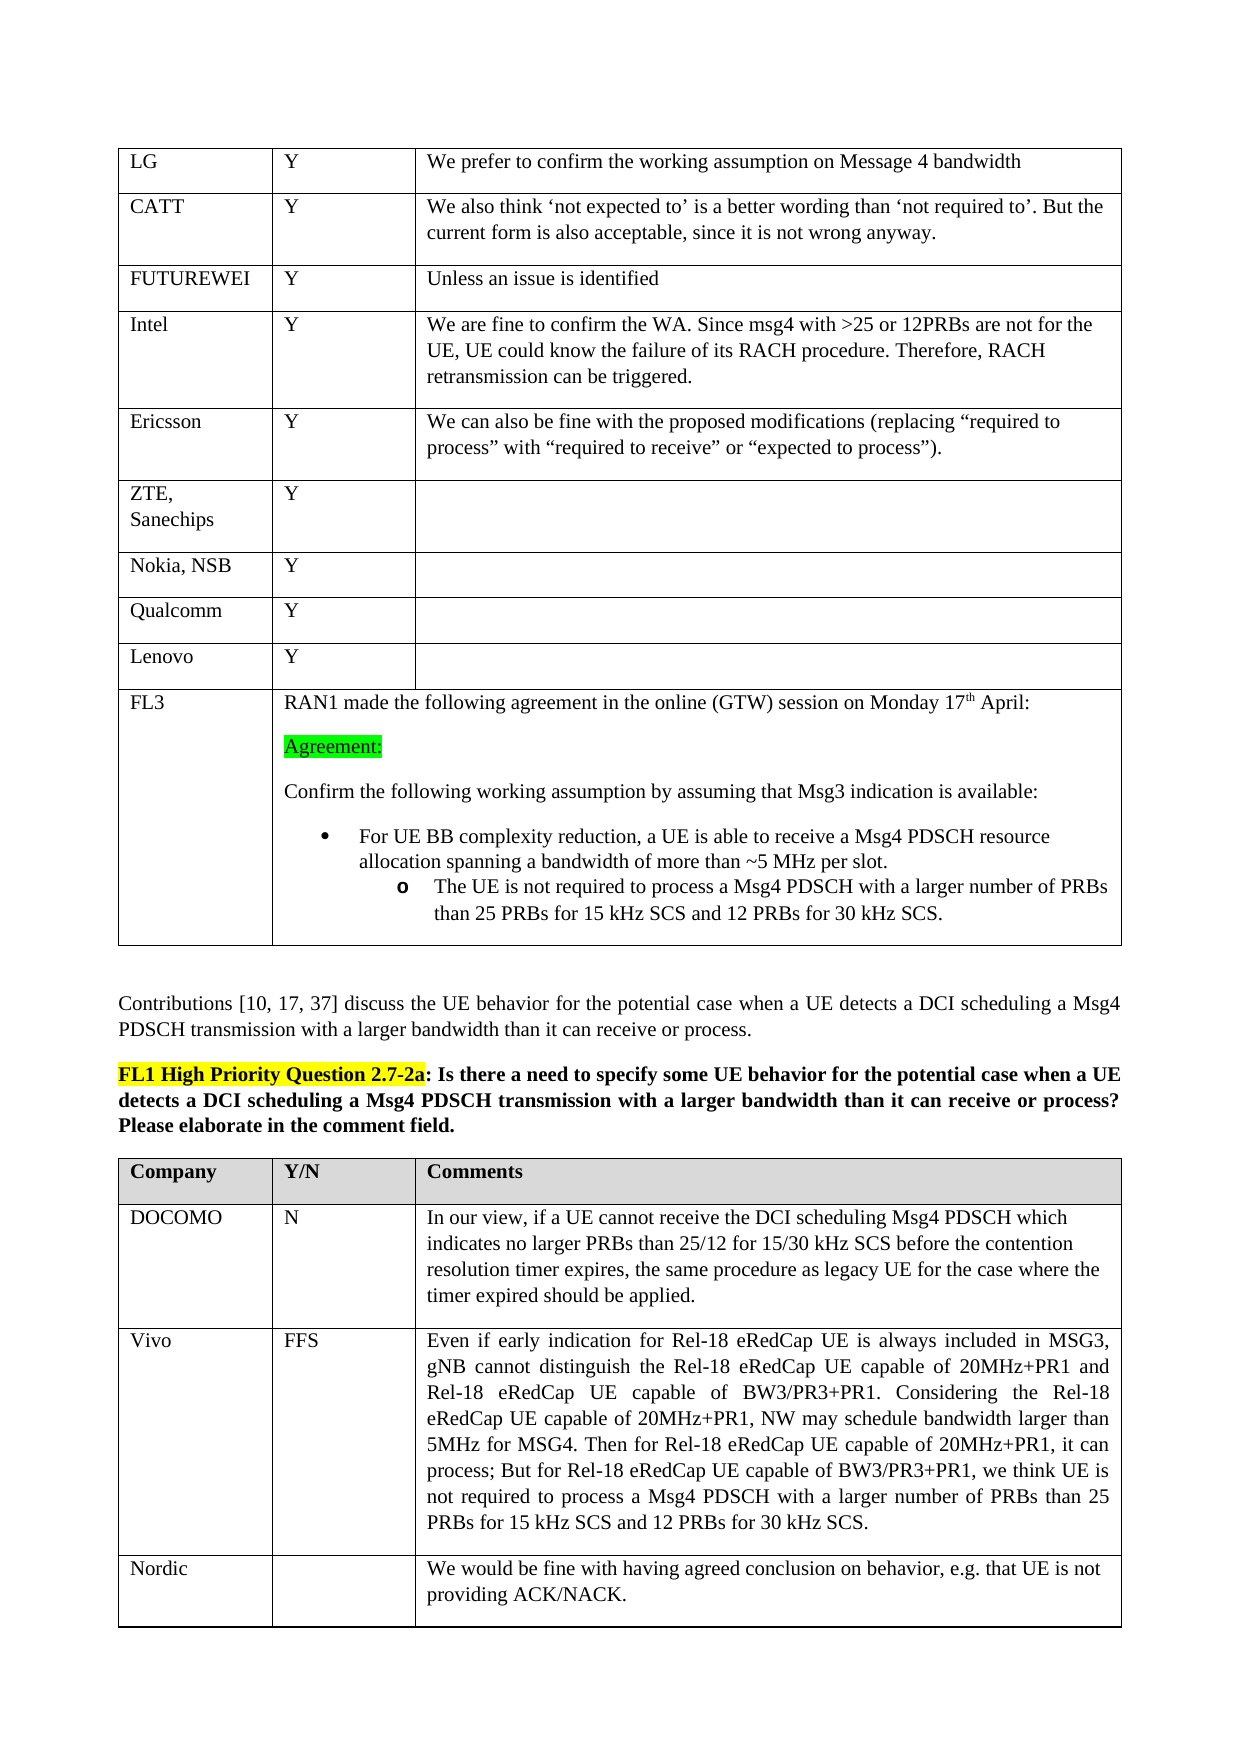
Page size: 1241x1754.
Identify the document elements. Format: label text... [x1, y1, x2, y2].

table_cell FL3 [119, 690, 272, 945]
table_cell Y [273, 149, 415, 193]
table_cell Vivo [119, 1329, 272, 1555]
table_cell Nokia, NSB [119, 553, 272, 597]
table_cell Qualcomm [119, 598, 272, 643]
table_cell Y [273, 266, 415, 311]
table_cell [416, 481, 1121, 552]
table_cell [273, 1556, 415, 1626]
table_cell Even if early indication for Rel-18 eRedCap UE is always included in MSG3, gNB cannot distinguish the Rel-18 eRedCap UE capable of 20MHz+PR1 and Rel-18 eRedCap UE capable of BW3/PR3+PR1. Considering the Rel-18 eRedCap UE capable of 20MHz+PR1, NW may schedule bandwidth larger than 5MHz for MSG4. Then for Rel-18 eRedCap UE capable of 20MHz+PR1, it can process; But for Rel-18 eRedCap UE capable of BW3/PR3+PR1, we think UE is not required to process a Msg4 PDSCH with a larger number of PRBs than 25 PRBs for 15 kHz SCS and 12 PRBs for 30 kHz SCS. [416, 1329, 1121, 1555]
table_cell [416, 598, 1121, 643]
table_cell Y [273, 598, 415, 643]
table_cell DOCOMO [119, 1205, 272, 1327]
table_cell In our view, if a UE cannot receive the DCI scheduling Msg4 PDSCH which indicates no larger PRBs than 25/12 for 15/30 kHz SCS before the contention resolution timer expires, the same procedure as legacy UE for the case where the timer expired should be applied. [416, 1205, 1121, 1327]
table_cell Y [273, 312, 415, 408]
table_cell [416, 553, 1121, 597]
table_cell We can also be fine with the proposed modifications (replacing “required to process” with “required to receive” or “expected to process”). [416, 409, 1121, 480]
table_cell We would be fine with having agreed conclusion on behavior, e.g. that UE is not providing ACK/NACK. [416, 1556, 1121, 1626]
table_header Comments [416, 1159, 1121, 1204]
table_cell Y [273, 481, 415, 552]
table_cell FUTUREWEI [119, 266, 272, 311]
table_cell Y [273, 644, 415, 689]
table_cell Lenovo [119, 644, 272, 689]
table_cell ZTE, Sanechips [119, 481, 272, 552]
table_cell Y [273, 553, 415, 597]
table_cell Nordic [119, 1556, 272, 1626]
table_cell [416, 644, 1121, 689]
table_cell Ericsson [119, 409, 272, 480]
table_cell N [273, 1205, 415, 1327]
table_cell Intel [119, 312, 272, 408]
table_header Y/N [273, 1159, 415, 1204]
table_cell We are fine to confirm the WA. Since msg4 with >25 or 12PRBs are not for the UE, UE could know the failure of its RACH procedure. Therefore, RACH retransmission can be triggered. [416, 312, 1121, 408]
table_cell Y [273, 194, 415, 265]
table_cell CATT [119, 194, 272, 265]
table_cell Y [273, 409, 415, 480]
table_header Company [119, 1159, 272, 1204]
text FL1 High Priority Question 2.7-2a: Is there a need to specify some UE behavior for the potential case when a UE detects a DCI scheduling a Msg4 PDSCH transmission with a larger bandwidth than it can receive or process? Please elaborate in the comment field. [118, 1062, 1122, 1137]
table_cell LG [119, 149, 272, 193]
text Contributions [10, 17, 37] discuss the UE behavior for the potential case when a UE detects a DCI scheduling a Msg4 PDSCH transmission with a larger bandwidth than it can receive or process. [118, 991, 1122, 1041]
table_cell We also think ‘not expected to’ is a better wording than ‘not required to’. But the current form is also acceptable, since it is not wrong anyway. [416, 194, 1121, 265]
table_cell FFS [273, 1329, 415, 1555]
table_cell We prefer to confirm the working assumption on Message 4 bandwidth [416, 149, 1121, 193]
table_cell Unless an issue is identified [416, 266, 1121, 311]
table_cell RAN1 made the following agreement in the online (GTW) session on Monday 17th April: Agreement: Confirm the following working assumption by assuming that Msg3 indication is available: For UE BB complexity reduction, a UE is able to receive a Msg4 PDSCH resource allocation spanning a bandwidth of more than ~5 MHz per slot. The UE is not required to process a Msg4 PDSCH with a larger number of PRBs than 25 PRBs for 15 kHz SCS and 12 PRBs for 30 kHz SCS. [273, 690, 1121, 945]
